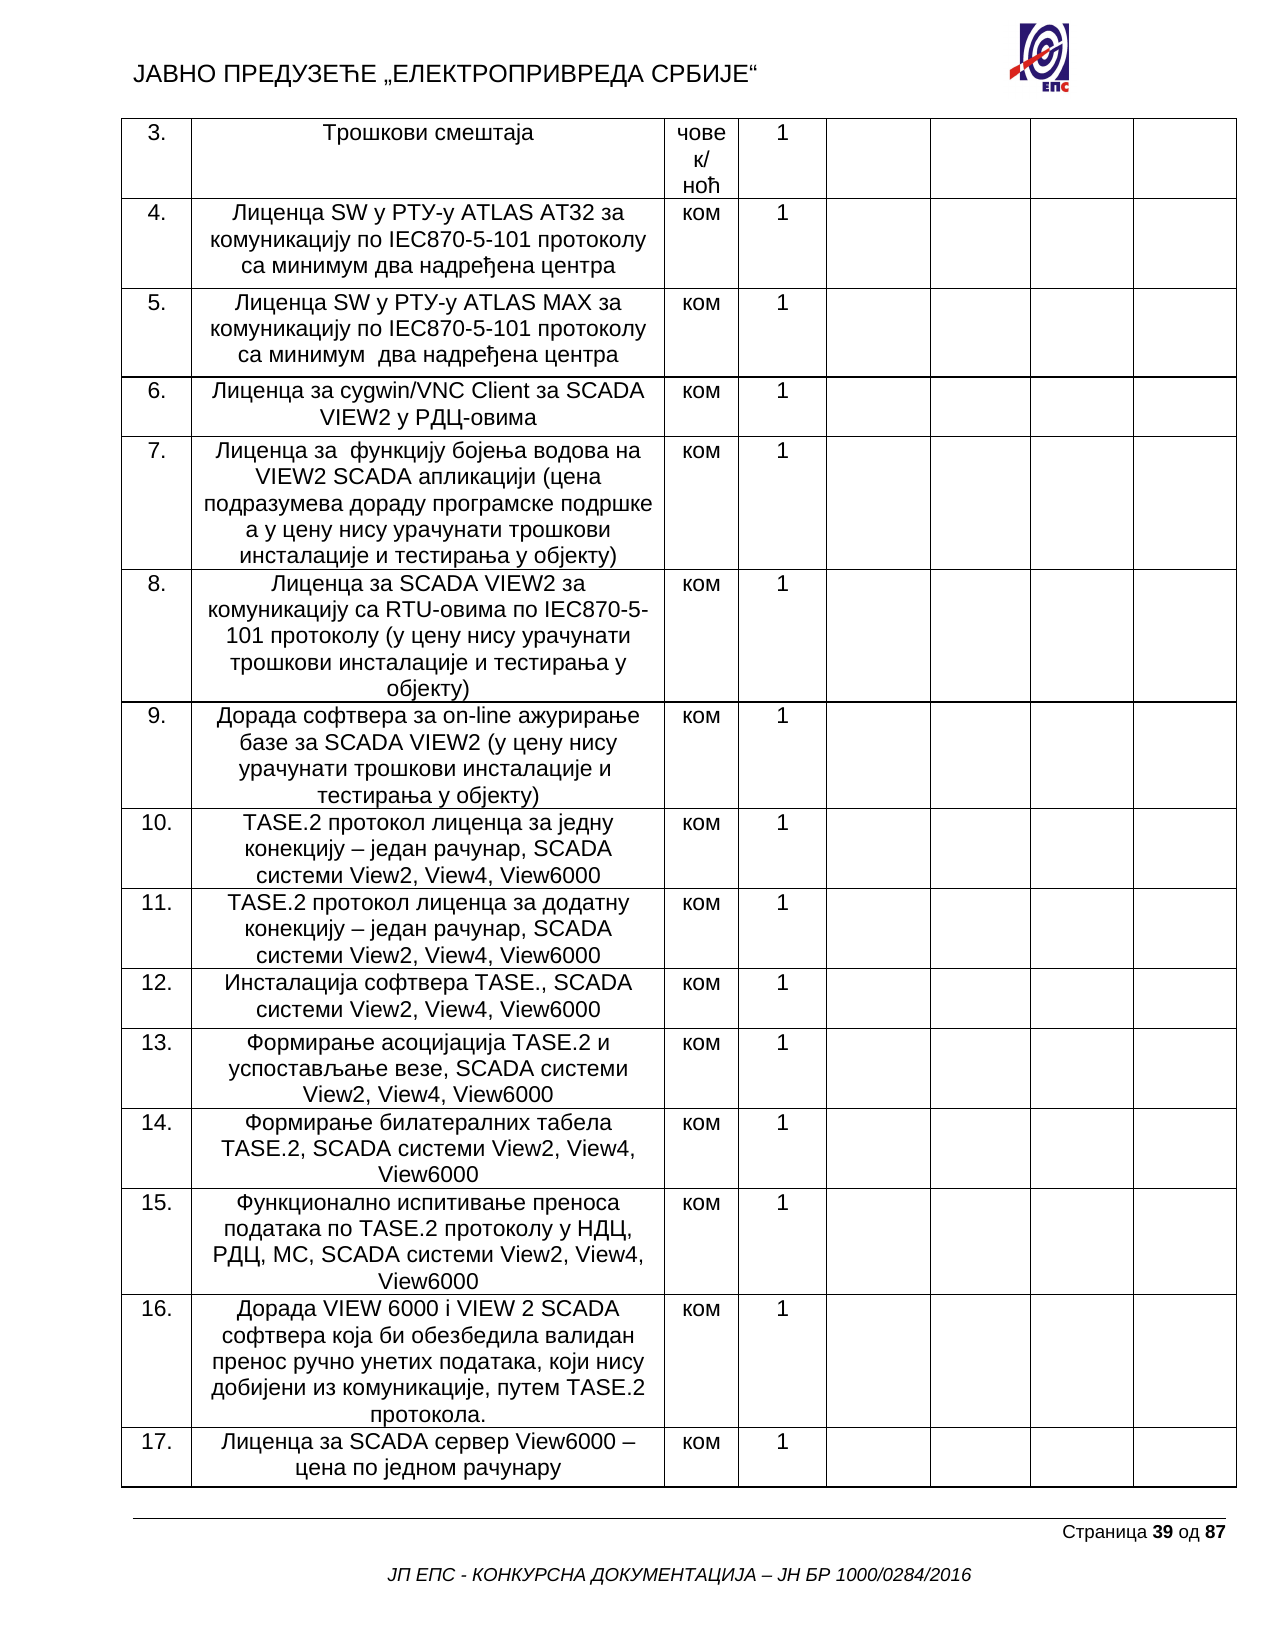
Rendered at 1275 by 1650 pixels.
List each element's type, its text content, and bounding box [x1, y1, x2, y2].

table_cell [1134, 1428, 1236, 1486]
table_cell 6. [122, 378, 191, 436]
table_cell [931, 289, 1030, 376]
table_cell 14. [122, 1109, 191, 1188]
table_cell ком [665, 199, 738, 287]
table_cell [1134, 1029, 1236, 1108]
table_cell [1134, 378, 1236, 436]
table_cell Инсталација софтвера TASE., SCADA системи View2, View4, View6000 [192, 969, 664, 1027]
table_cell [1134, 809, 1236, 888]
table_cell [931, 199, 1030, 287]
table_cell [931, 1295, 1030, 1427]
table_cell 17. [122, 1428, 191, 1486]
table_cell [1134, 119, 1236, 198]
table_cell 1 [739, 570, 826, 701]
table_cell 10. [122, 809, 191, 888]
table_cell [1031, 570, 1133, 701]
table_cell [827, 1295, 930, 1427]
table_cell 16. [122, 1295, 191, 1427]
table_cell 4. [122, 199, 191, 287]
table_cell 1 [739, 809, 826, 888]
table_cell 1 [739, 437, 826, 569]
table_cell [931, 1029, 1030, 1108]
table_cell [931, 570, 1030, 701]
table_cell [1031, 969, 1133, 1027]
table_cell [1134, 570, 1236, 701]
table_cell [1134, 289, 1236, 376]
table_cell [1134, 1295, 1236, 1427]
table_cell [931, 969, 1030, 1027]
table_cell 1 [739, 119, 826, 198]
table_cell ком [665, 969, 738, 1027]
table_cell човек/ноћ [665, 119, 738, 198]
table_cell [931, 703, 1030, 808]
table_cell [931, 119, 1030, 198]
table_cell [827, 1189, 930, 1294]
table_cell [1134, 1109, 1236, 1188]
table_cell 1 [739, 378, 826, 436]
table_cell [827, 378, 930, 436]
table_cell ком [665, 378, 738, 436]
picture [1002, 20, 1077, 99]
table_cell 15. [122, 1189, 191, 1294]
table_cell [1031, 1189, 1133, 1294]
table_cell [931, 1109, 1030, 1188]
table_cell Дорада софтвера за on-line ажурирање базе за SCADA VIEW2 (у цену нису урачунати трошкови инсталације и тестирања у објекту) [192, 703, 664, 808]
table_cell ком [665, 1428, 738, 1486]
table_cell [1031, 1109, 1133, 1188]
table_cell Лиценца за функцију бојења водова на VIEW2 SCADA апликацији (цена подразумева дораду програмске подршке а у цену нису урачунати трошкови инсталације и тестирања у објекту) [192, 437, 664, 569]
table_cell ком [665, 1295, 738, 1427]
table_cell 1 [739, 1295, 826, 1427]
table_cell [827, 1109, 930, 1188]
table_cell Лиценца за SCADA сервер View6000 – цена по једном рачунару [192, 1428, 664, 1486]
table_cell [1031, 703, 1133, 808]
table_cell [1031, 289, 1133, 376]
table_cell Формирање асоцијација TASE.2 и успостављање везе, SCADA системи View2, View4, View6000 [192, 1029, 664, 1108]
table_cell ком [665, 570, 738, 701]
table_cell ком [665, 1029, 738, 1108]
table_cell [931, 1428, 1030, 1486]
table_cell 1 [739, 703, 826, 808]
table_cell ком [665, 1189, 738, 1294]
table_cell 11. [122, 889, 191, 968]
table_cell [827, 289, 930, 376]
table_cell [1031, 199, 1133, 287]
table_cell [1134, 703, 1236, 808]
table_cell [827, 437, 930, 569]
table_cell [827, 809, 930, 888]
table_cell [931, 889, 1030, 968]
table_cell [827, 570, 930, 701]
table_cell Лиценца за SCADA VIEW2 за комуникацију са RTU-овима по IEC870-5-101 протоколу (у цену нису урачунати трошкови инсталације и тестирања у објекту) [192, 570, 664, 701]
table_cell ТASE.2 протокол лиценца за једну конекцију – један рачунар, SCADA системи View2, View4, View6000 [192, 809, 664, 888]
table_cell [1031, 437, 1133, 569]
table_cell [1031, 1295, 1133, 1427]
table_cell [1134, 437, 1236, 569]
table_cell [1031, 1428, 1133, 1486]
table_cell [827, 889, 930, 968]
table_cell Лиценца за cygwin/VNC Client за SCADA VIEW2 у РДЦ-овима [192, 378, 664, 436]
table_cell Трошкови смештаја [192, 119, 664, 198]
table_cell Лиценца SW у РТУ-у ATLAS AT32 за комуникацију по IEC870-5-101 протоколу са минимум два надређена центра [192, 199, 664, 287]
table_cell 1 [739, 199, 826, 287]
table_cell [827, 969, 930, 1027]
table_cell ком [665, 889, 738, 968]
table_cell ТASE.2 протокол лиценца за додатну конекцију – један рачунар, SCADA системи View2, View4, View6000 [192, 889, 664, 968]
table_cell [1031, 1029, 1133, 1108]
table_cell ком [665, 437, 738, 569]
table_cell 13. [122, 1029, 191, 1108]
table_cell [1134, 969, 1236, 1027]
table_cell ком [665, 809, 738, 888]
table_cell [827, 703, 930, 808]
table_cell [931, 437, 1030, 569]
table_cell [827, 1428, 930, 1486]
table_cell [1031, 119, 1133, 198]
table_cell 12. [122, 969, 191, 1027]
table_cell [1134, 889, 1236, 968]
table_cell 1 [739, 1109, 826, 1188]
table_cell [1134, 199, 1236, 287]
table_cell Формирање билатералних табела TASE.2, SCADA системи View2, View4, View6000 [192, 1109, 664, 1188]
table_cell 1 [739, 969, 826, 1027]
table_cell 1 [739, 889, 826, 968]
table_cell ком [665, 703, 738, 808]
table_cell Лиценца SW у РТУ-у ATLAS MAX за комуникацију по IEC870-5-101 протоколу са минимум два надређена центра [192, 289, 664, 376]
table_cell [931, 809, 1030, 888]
table_cell [827, 199, 930, 287]
table_cell ком [665, 289, 738, 376]
table_cell [827, 1029, 930, 1108]
table_cell [931, 1189, 1030, 1294]
table_cell [1031, 809, 1133, 888]
table_cell ком [665, 1109, 738, 1188]
table_cell 1 [739, 1029, 826, 1108]
table_cell Функционално испитивање преноса података по ТАSЕ.2 протоколу у НДЦ, РДЦ, МС, SCADA системи View2, View4, View6000 [192, 1189, 664, 1294]
table_cell 9. [122, 703, 191, 808]
table_cell 1 [739, 1189, 826, 1294]
table_cell [1031, 889, 1133, 968]
table_cell 3. [122, 119, 191, 198]
table_cell 1 [739, 1428, 826, 1486]
table_cell [1031, 378, 1133, 436]
table_cell 7. [122, 437, 191, 569]
table_cell [827, 119, 930, 198]
table_cell [931, 378, 1030, 436]
table_cell [1134, 1189, 1236, 1294]
table_cell 8. [122, 570, 191, 701]
table_cell 5. [122, 289, 191, 376]
table_cell Дорада VIEW 6000 i VIEW 2 SCADA софтвера која би обезбедила валидан пренос ручно унетих података, који нису добијени из комуникације, путем TASE.2 протокола. [192, 1295, 664, 1427]
table_cell 1 [739, 289, 826, 376]
